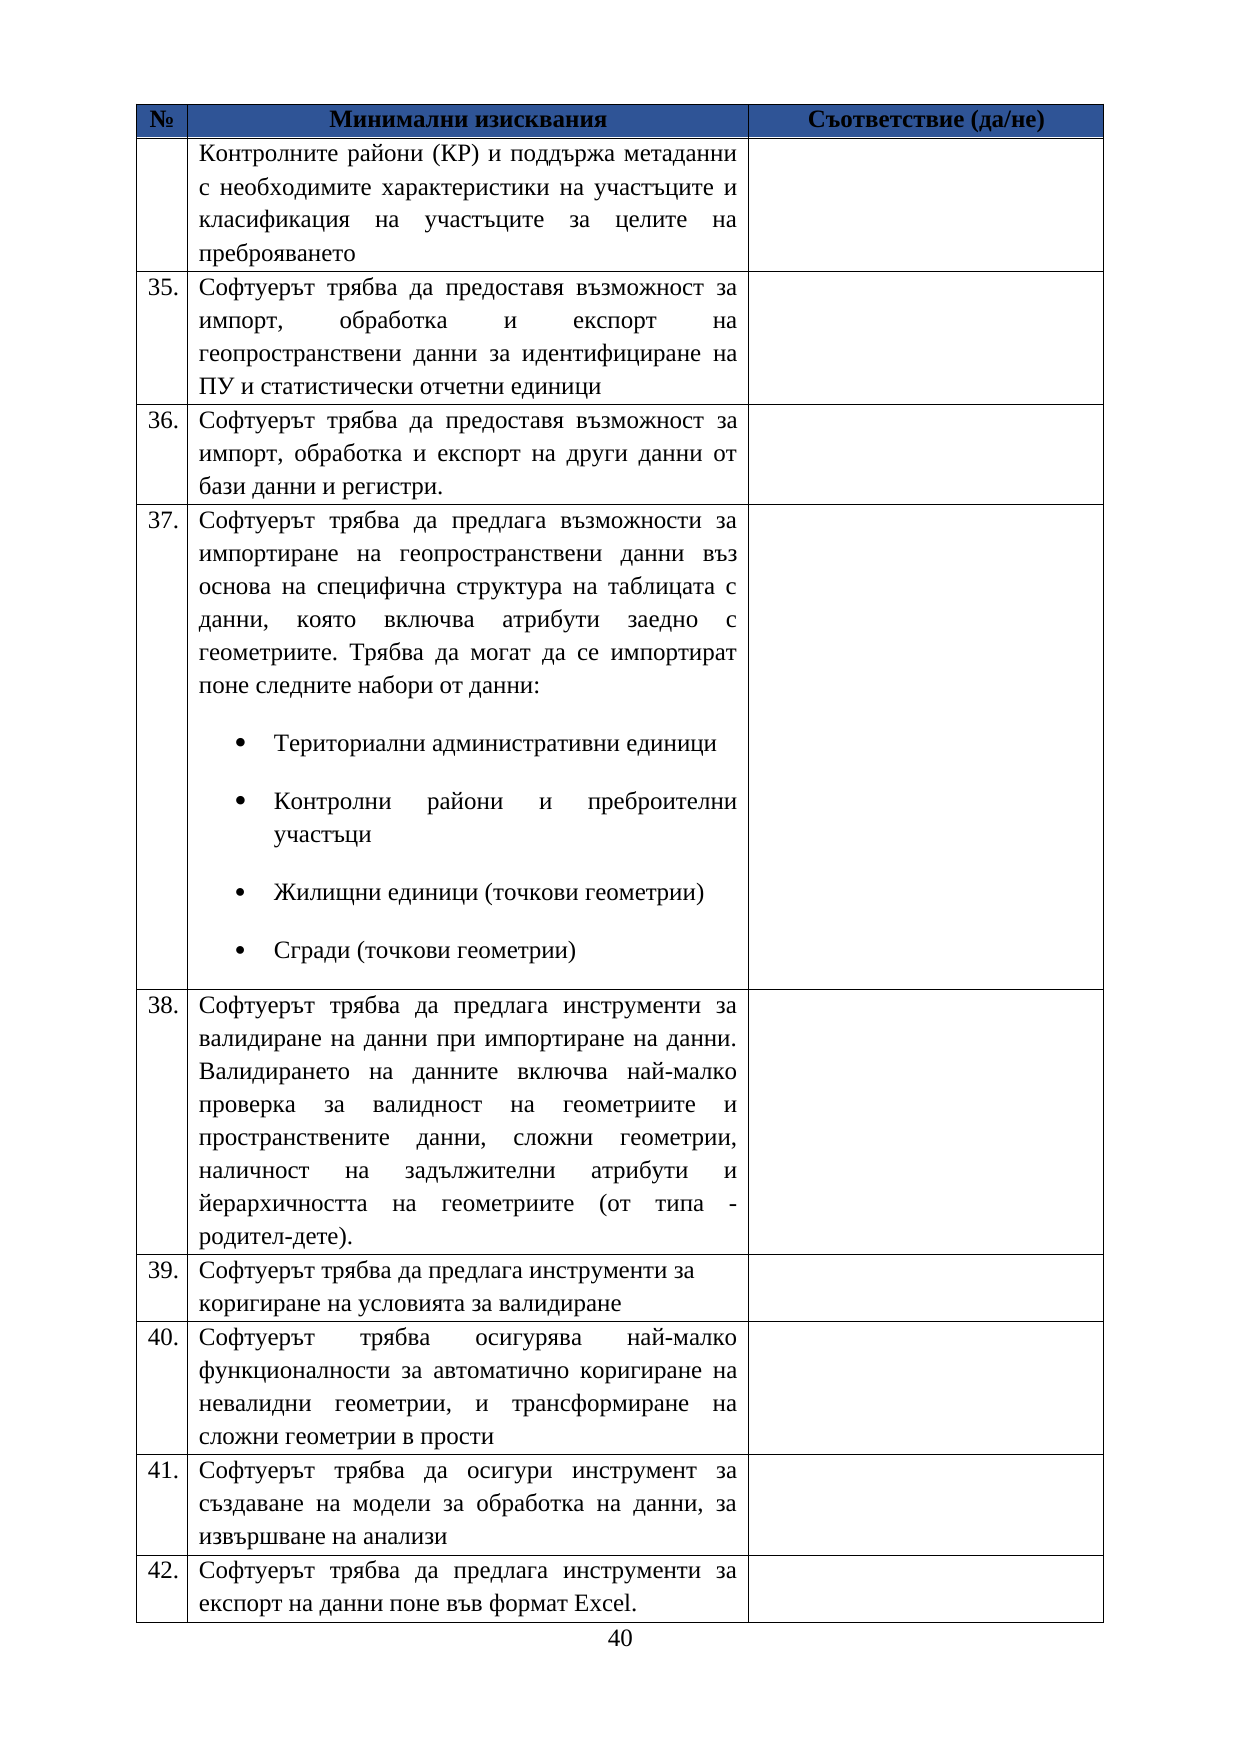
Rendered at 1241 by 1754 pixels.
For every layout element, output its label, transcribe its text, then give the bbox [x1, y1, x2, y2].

table_cell Софтуерът трябва да предлага инструменти за коригиране на условията за валидиране [188, 1255, 748, 1321]
table_cell [749, 1455, 1103, 1554]
table_cell [137, 505, 187, 989]
table_cell [749, 272, 1103, 404]
table_cell [749, 1322, 1103, 1454]
table_cell Софтуерът трябва да предлага инструменти за експорт на данни поне във формат Excel. [188, 1556, 748, 1622]
table_cell Софтуерът трябва да осигури инструмент за създаване на модели за обработка на данни, за извършване на анализи [188, 1455, 748, 1554]
table_cell [749, 1556, 1103, 1622]
table_cell [137, 139, 187, 271]
table_cell [137, 272, 187, 404]
table_cell Софтуерът трябва да предлага инструменти за валидиране на данни при импортиране на данни. Валидирането на данните включва най-малко проверка за валидност на геометриите и пространствените данни, сложни геометрии, наличност на задължителни атрибути и йерархичността на геометриите (от типа - родител-дете). [188, 990, 748, 1254]
table_cell [137, 990, 187, 1254]
table_cell [137, 405, 187, 504]
table_cell [749, 505, 1103, 989]
table_header № [137, 105, 187, 137]
table_cell [137, 1322, 187, 1454]
table_cell Софтуерът трябва да предлага възможности за импортиране на геопространствени данни въз основа на специфична структура на таблицата с данни, която включва атрибути заедно с геометриите. Трябва да могат да се импортират поне следните набори от данни: Териториални административни единици Контролни райони и преброителни участъци Жилищни единици (точкови геометрии) Сгради (точкови геометрии) [188, 505, 748, 989]
table_header Минимални изисквания [188, 105, 748, 137]
table_cell [137, 1556, 187, 1622]
table_cell [749, 139, 1103, 271]
table_cell Софтуерът трябва да предоставя възможност за импорт, обработка и експорт на други данни от бази данни и регистри. [188, 405, 748, 504]
table_cell [749, 405, 1103, 504]
table_cell [137, 1455, 187, 1554]
table_cell Софтуерът трябва осигурява най-малко функционалности за автоматично коригиране на невалидни геометрии, и трансформиране на сложни геометрии в прости [188, 1322, 748, 1454]
table_header Съответствие (да/не) [749, 105, 1103, 137]
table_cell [188, 139, 748, 271]
table_cell [749, 990, 1103, 1254]
table_cell [749, 1255, 1103, 1321]
table_cell [137, 1255, 187, 1321]
table_cell Софтуерът трябва да предоставя възможност за импорт, обработка и експорт на геопространствени данни за идентифициране на ПУ и статистически отчетни единици [188, 272, 748, 404]
